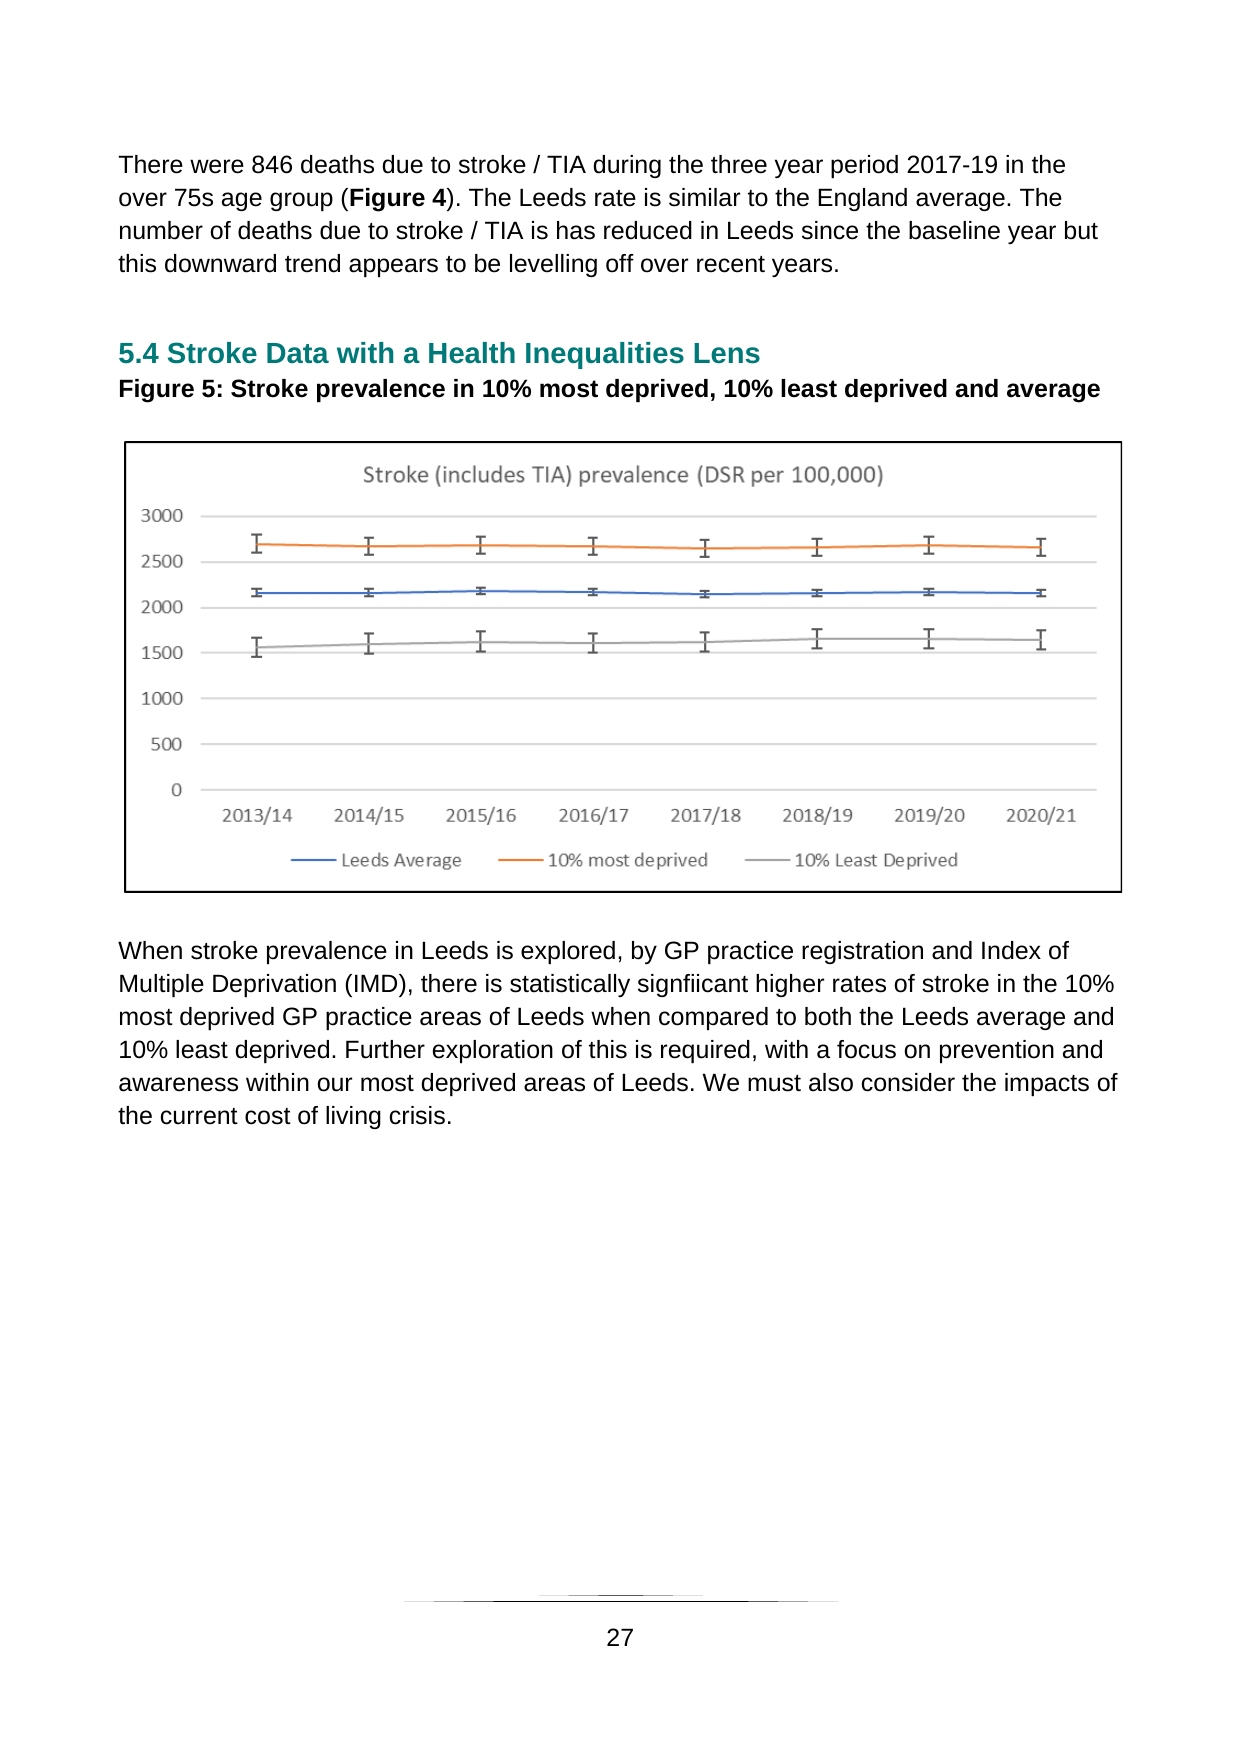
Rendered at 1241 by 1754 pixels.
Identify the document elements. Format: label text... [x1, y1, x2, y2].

subtitle 5.4 Stroke Data with a Health Inequalities Lens [118, 336, 1122, 369]
picture [124, 441, 1123, 893]
text There were 846 deaths due to stroke / TIA during the three year period 2017-19 in the over 75s age group (Figure 4). The Leeds rate is similar to the England average. The number of deaths due to stroke / TIA is has reduced in Leeds since the baseline year but this downward trend appears to be levelling off over recent years. [118, 150, 1122, 278]
text When stroke prevalence in Leeds is explored, by GP practice registration and Index of Multiple Deprivation (IMD), there is statistically signfiicant higher rates of stroke in the 10% most deprived GP practice areas of Leeds when compared to both the Leeds average and 10% least deprived. Further exploration of this is required, with a focus on prevention and awareness within our most deprived areas of Leeds. We must also consider the impacts of the current cost of living crisis. [118, 936, 1122, 1130]
text Figure 5: Stroke prevalence in 10% most deprived, 10% least deprived and average [118, 374, 1122, 403]
